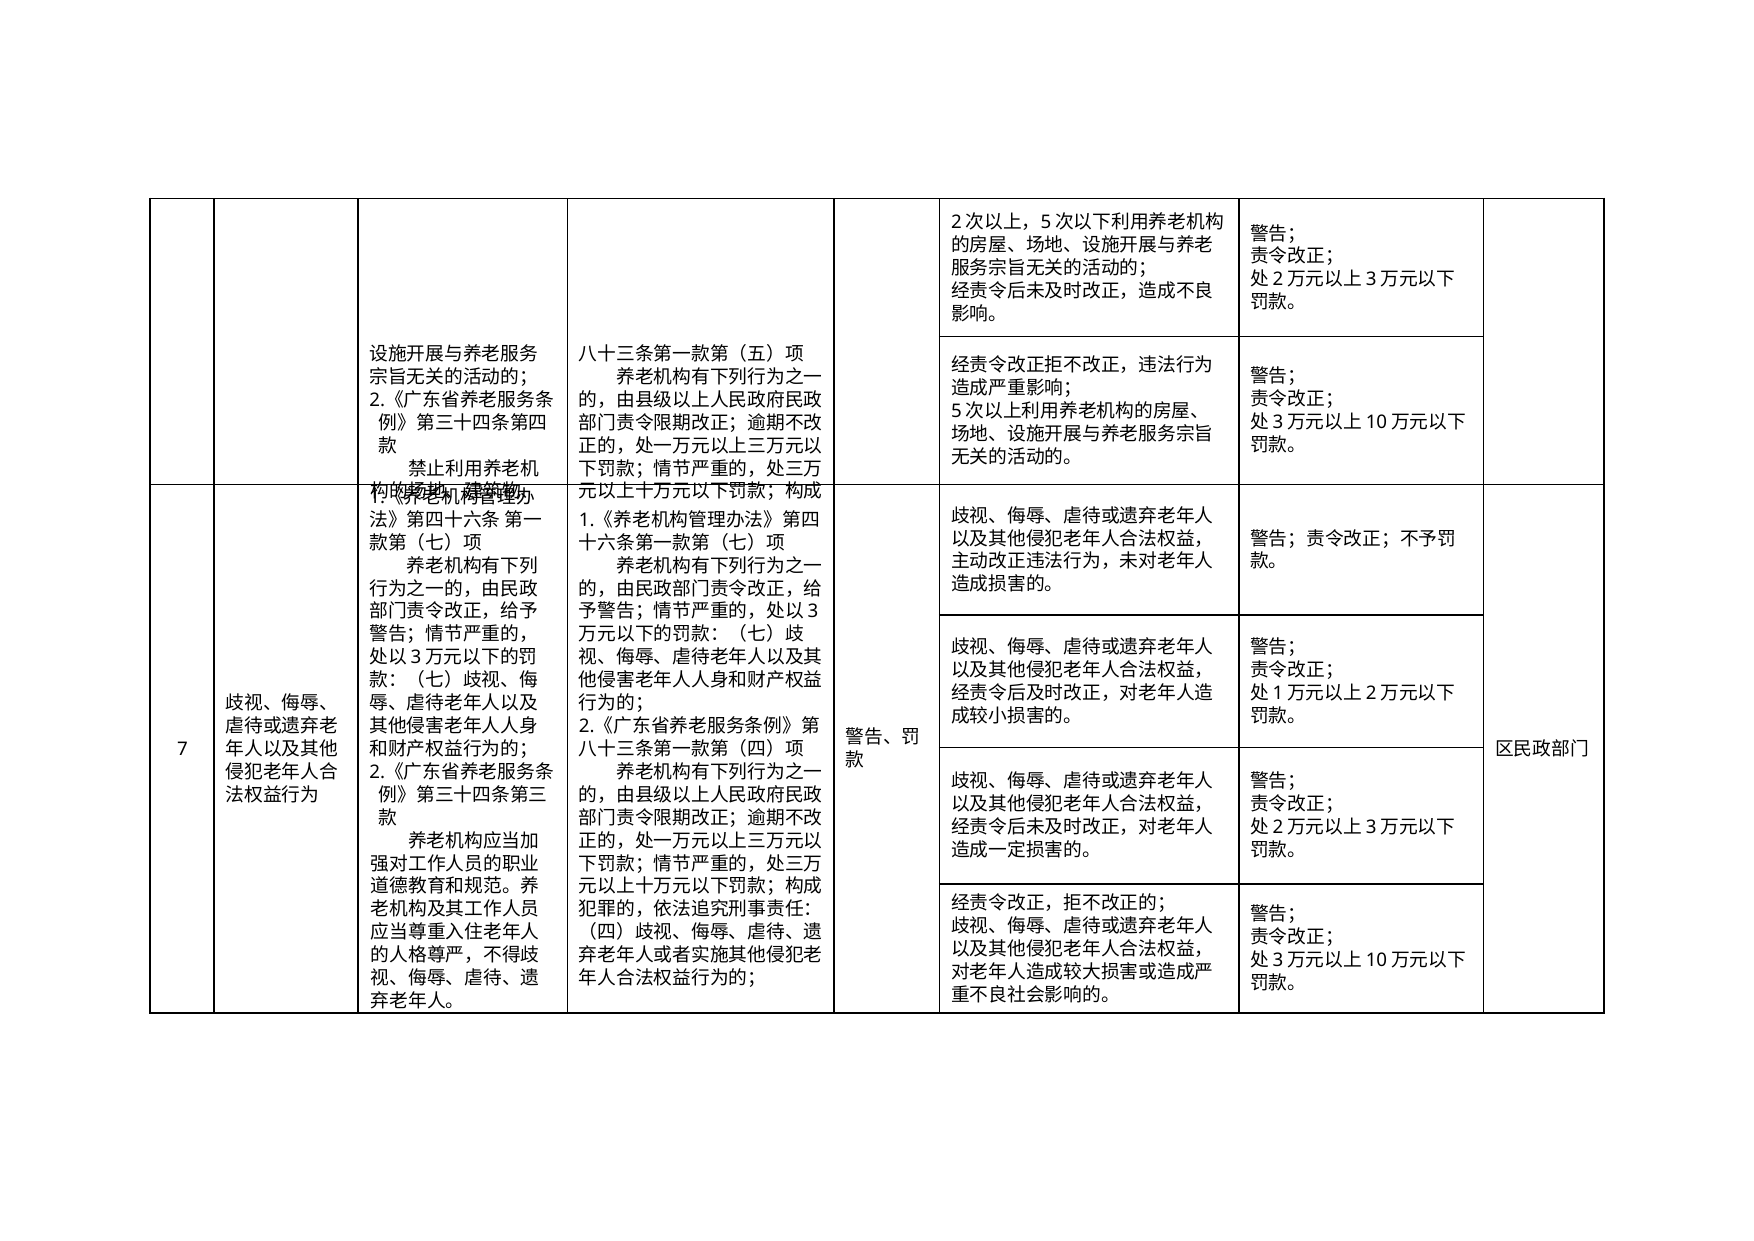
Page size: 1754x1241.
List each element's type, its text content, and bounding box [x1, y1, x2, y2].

table_cell 警告； 责令改正； 处3万元以上10万元以下罚款。 [1240, 885, 1483, 1012]
table_cell 区民政部门 [1484, 485, 1603, 1012]
table_cell 歧视、侮辱、虐待或遗弃老年人以及其他侵犯老年人合法权益，经责令后及时改正，对老年人造成较小损害的。 [940, 616, 1238, 746]
table_cell 7 [151, 485, 213, 1012]
table_cell 歧视、侮辱、虐待或遗弃老年人以及其他侵犯老年人合法权益，经责令后未及时改正，对老年人造成一定损害的。 [940, 748, 1238, 883]
table_cell 歧视、侮辱、虐待或遗弃老年人以及其他侵犯老年人合法权益行为 [215, 485, 357, 1012]
table_cell 1.《养老机构管理办法》第四十六条 第一款第（七）项 养老机构有下列行为之一的，由民政部门责令改正，给予警告；情节严重的，处以3万元以下的罚款：（七）歧视、侮辱、虐待老年人以及其他侵害老年人人身和财产权益行为的； 2.《广东省养老服务条例》第三十四条第三款 养老机构应当加强对工作人员的职业道德教育和规范。养老机构及其工作人员应当尊重入住老年人的人格尊严，不得歧视、侮辱、虐待、遗弃老年人。 [359, 485, 567, 1012]
table_cell 经责令改正，拒不改正的； 歧视、侮辱、虐待或遗弃老年人以及其他侵犯老年人合法权益，对老年人造成较大损害或造成严重不良社会影响的。 [940, 885, 1238, 1012]
table_cell 歧视、侮辱、虐待或遗弃老年人以及其他侵犯老年人合法权益，主动改正违法行为，未对老年人造成损害的。 [940, 485, 1238, 614]
table_cell 警告； 责令改正； 处2万元以上3万元以下罚款。 [1240, 748, 1483, 883]
table_cell 警告、罚款 [835, 485, 939, 1012]
table_cell 经责令改正拒不改正，违法行为造成严重影响； 5次以上利用养老机构的房屋、场地、设施开展与养老服务宗旨无关的活动的。 [940, 337, 1238, 483]
table_cell 警告； 责令改正； 处2万元以上3万元以下罚款。 [1240, 199, 1483, 336]
table_cell 警告； 责令改正； 处3万元以上10万元以下罚款。 [1240, 337, 1483, 483]
table_cell 1.《养老机构管理办法》第四十六条第一款第（七）项 养老机构有下列行为之一的，由民政部门责令改正，给予警告；情节严重的，处以3万元以下的罚款：（七）歧视、侮辱、虐待老年人以及其他侵害老年人人身和财产权益行为的； 2.《广东省养老服务条例》第八十三条第一款第（四）项 养老机构有下列行为之一的，由县级以上人民政府民政部门责令限期改正；逾期不改正的，处一万元以上三万元以下罚款；情节严重的，处三万元以上十万元以下罚款；构成犯罪的，依法追究刑事责任：（四）歧视、侮辱、虐待、遗弃老年人或者实施其他侵犯老年人合法权益行为的； [568, 485, 833, 1012]
table_cell 警告； 责令改正； 处1万元以上2万元以下罚款。 [1240, 616, 1483, 746]
table_cell 警告；责令改正；不予罚款。 [1240, 485, 1483, 614]
table_cell 2次以上，5次以下利用养老机构的房屋、场地、设施开展与养老服务宗旨无关的活动的； 经责令后未及时改正，造成不良影响。 [940, 199, 1238, 336]
